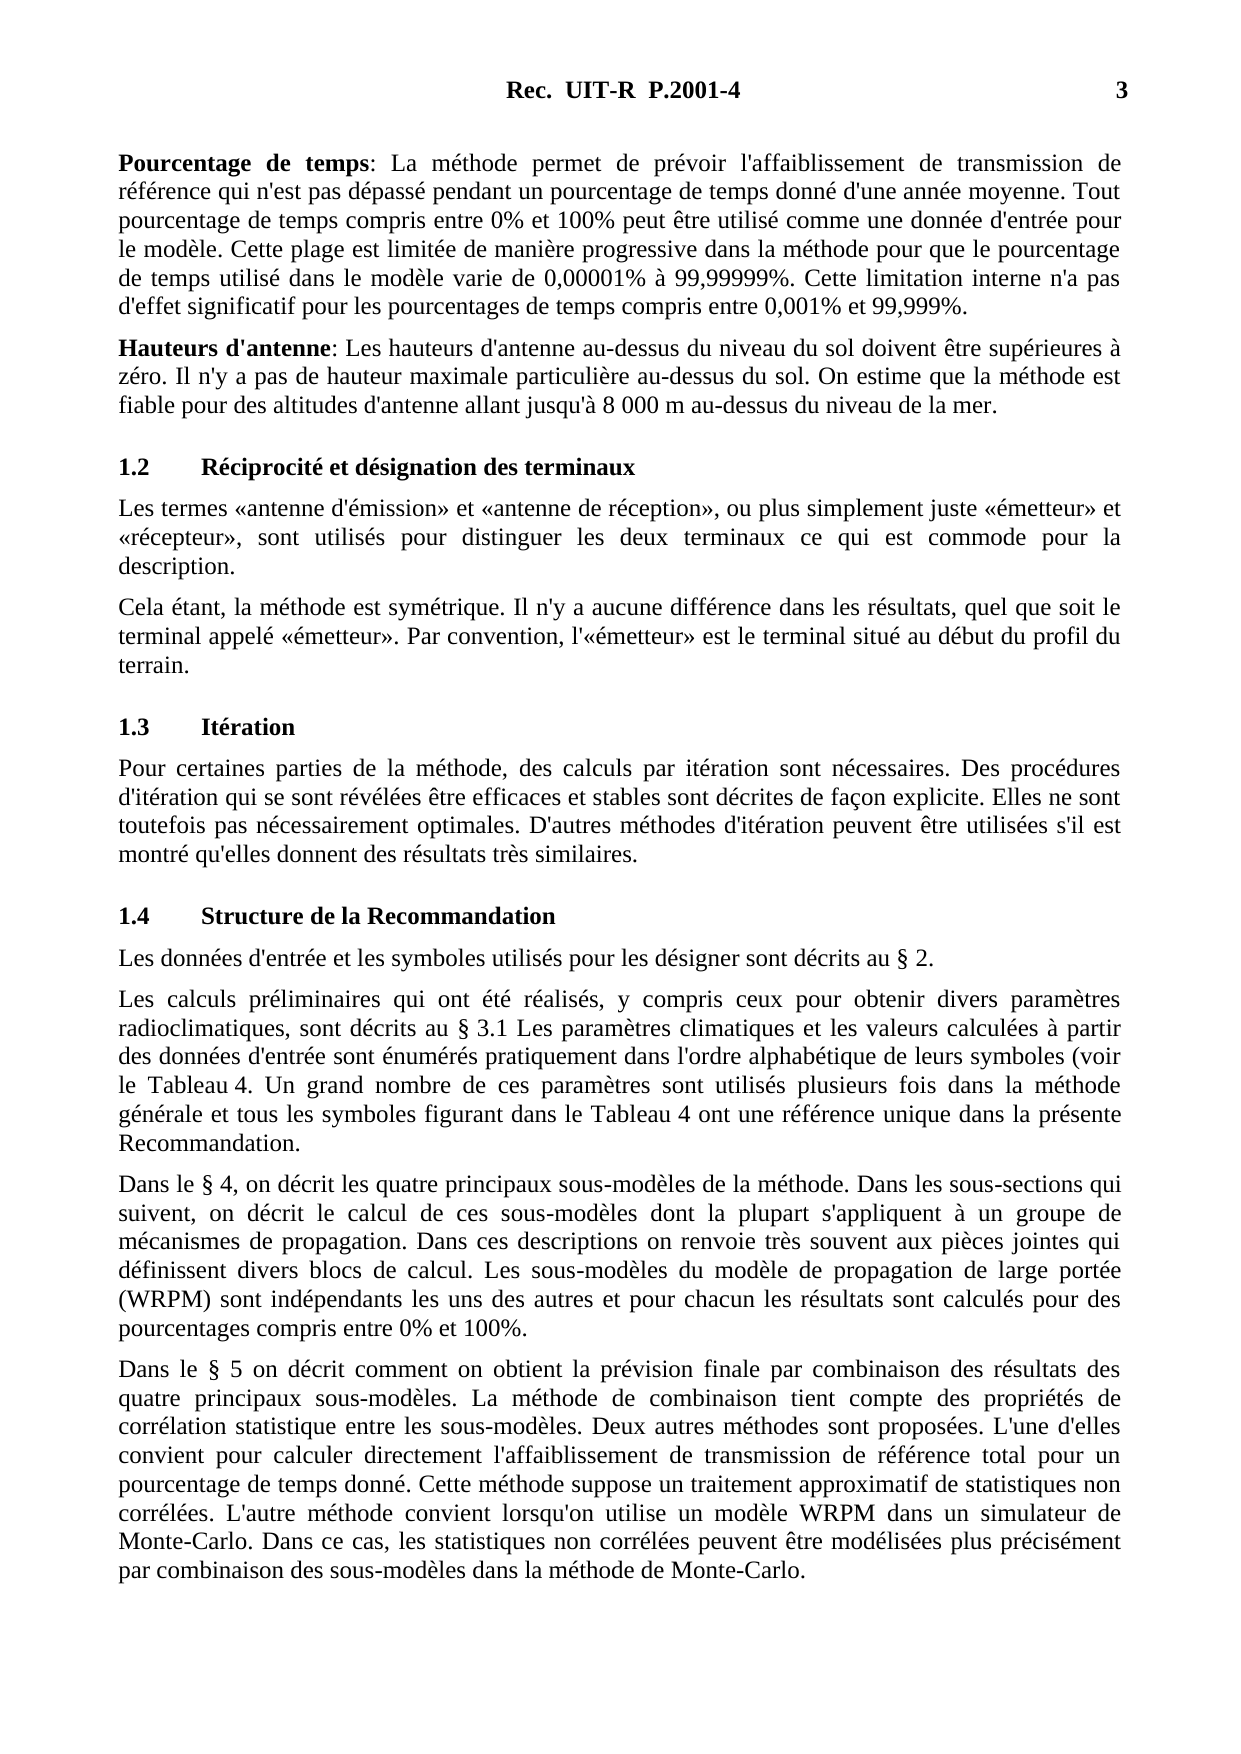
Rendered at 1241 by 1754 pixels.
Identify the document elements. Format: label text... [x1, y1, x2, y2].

text Dans le § 5 on décrit comment on obtient la prévision finale par combinaison des résultats des quatre principaux sous-modèles. La méthode de combinaison tient compte des propriétés de corrélation statistique entre les sous-modèles. Deux autres méthodes sont proposées. L'une d'elles convient pour calculer directement l'affaiblissement de transmission de référence total pour un pourcentage de temps donné. Cette méthode suppose un traitement approximatif de statistiques non corrélées. L'autre méthode convient lorsqu'on utilise un modèle WRPM dans un simulateur de Monte-Carlo. Dans ce cas, les statistiques non corrélées peuvent être modélisées plus précisément par combinaison des sous-modèles dans la méthode de Monte-Carlo. [118, 1354, 1122, 1584]
text Dans le § 4, on décrit les quatre principaux sous-modèles de la méthode. Dans les sous-sections qui suivent, on décrit le calcul de ces sous-modèles dont la plupart s'appliquent à un groupe de mécanismes de propagation. Dans ces descriptions on renvoie très souvent aux pièces jointes qui définissent divers blocs de calcul. Les sous-modèles du modèle de propagation de large portée (WRPM) sont indépendants les uns des autres et pour chacun les résultats sont calculés pour des pourcentages compris entre 0% et 100%. [118, 1169, 1122, 1341]
text Hauteurs d'antenne: Les hauteurs d'antenne au-dessus du niveau du sol doivent être supérieures à zéro. Il n'y a pas de hauteur maximale particulière au-dessus du sol. On estime que la méthode est fiable pour des altitudes d'antenne allant jusqu'à 8 000 m au-dessus du niveau de la mer. [118, 333, 1122, 419]
text Pourcentage de temps: La méthode permet de prévoir l'affaiblissement de transmission de référence qui n'est pas dépassé pendant un pourcentage de temps donné d'une année moyenne. Tout pourcentage de temps compris entre 0% et 100% peut être utilisé comme une donnée d'entrée pour le modèle. Cette plage est limitée de manière progressive dans la méthode pour que le pourcentage de temps utilisé dans le modèle varie de 0,00001% à 99,99999%. Cette limitation interne n'a pas d'effet significatif pour les pourcentages de temps compris entre 0,001% et 99,999%. [118, 148, 1122, 320]
subtitle 1.4 Structure de la Recommandation [118, 901, 1122, 930]
text Pour certaines parties de la méthode, des calculs par itération sont nécessaires. Des procédures d'itération qui se sont révélées être efficaces et stables sont décrites de façon explicite. Elles ne sont toutefois pas nécessairement optimales. D'autres méthodes d'itération peuvent être utilisées s'il est montré qu'elles donnent des résultats très similaires. [118, 753, 1122, 868]
subtitle 1.3 Itération [118, 712, 1122, 741]
subtitle 1.2 Réciprocité et désignation des terminaux [118, 452, 1122, 481]
text Les calculs préliminaires qui ont été réalisés, y compris ceux pour obtenir divers paramètres radioclimatiques, sont décrits au § 3.1 Les paramètres climatiques et les valeurs calculées à partir des données d'entrée sont énumérés pratiquement dans l'ordre alphabétique de leurs symboles (voir le Tableau 4. Un grand nombre de ces paramètres sont utilisés plusieurs fois dans la méthode générale et tous les symboles figurant dans le Tableau 4 ont une référence unique dans la présente Recommandation. [118, 984, 1122, 1156]
text Les termes «antenne d'émission» et «antenne de réception», ou plus simplement juste «émetteur» et «récepteur», sont utilisés pour distinguer les deux terminaux ce qui est commode pour la description. [118, 493, 1122, 580]
text Les données d'entrée et les symboles utilisés pour les désigner sont décrits au § 2. [118, 943, 1122, 971]
text Cela étant, la méthode est symétrique. Il n'y a aucune différence dans les résultats, quel que soit le terminal appelé «émetteur». Par convention, l'«émetteur» est le terminal situé au début du profil du terrain. [118, 592, 1122, 678]
